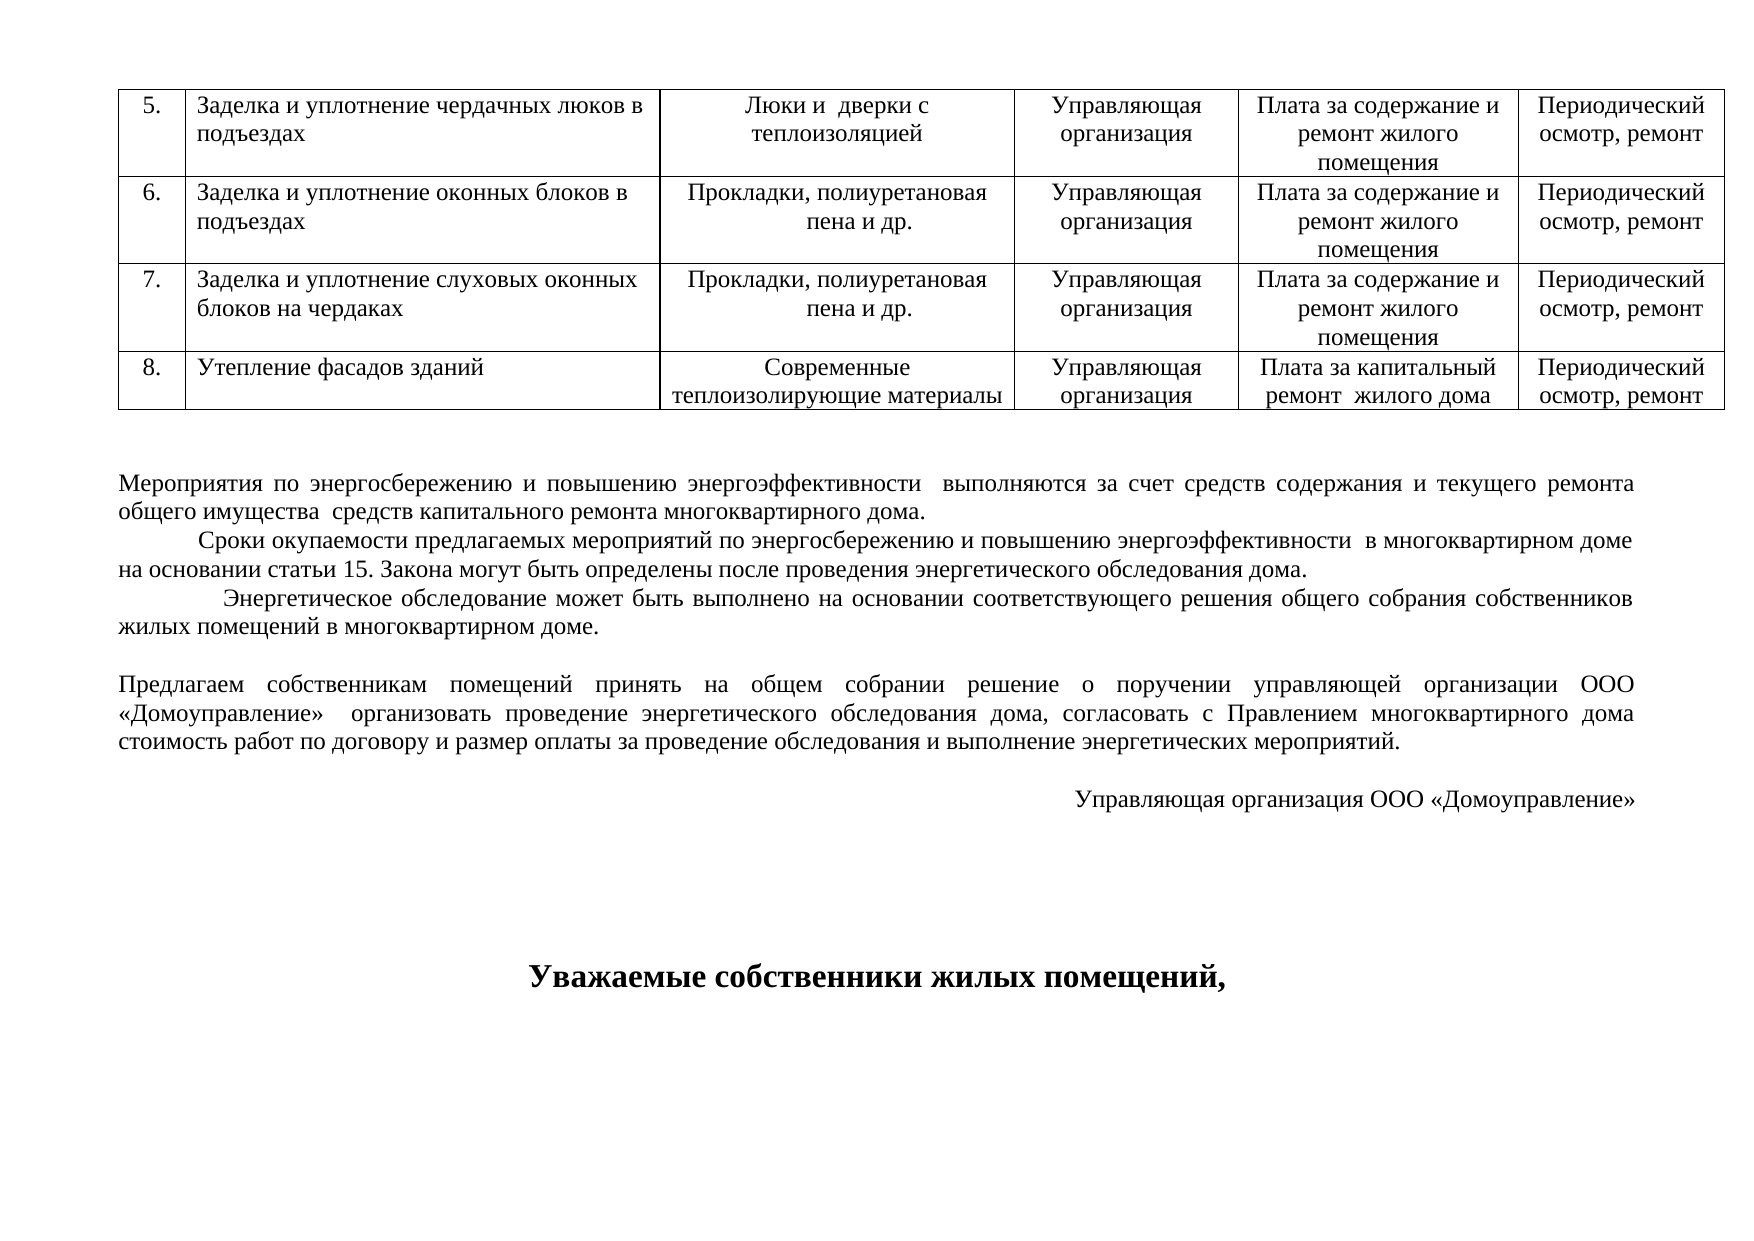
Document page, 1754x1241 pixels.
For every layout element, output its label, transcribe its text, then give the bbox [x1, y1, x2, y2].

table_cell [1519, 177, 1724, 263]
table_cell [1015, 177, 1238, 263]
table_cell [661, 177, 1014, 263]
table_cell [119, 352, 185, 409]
text Предлагаем собственникам помещений принять на общем собрании решение о поручении управляющей организации ООО «Домоуправление» организовать проведение энергетического обследования дома, согласовать с Правлением многоквартирного дома стоимость работ по договору и размер оплаты за проведение обследования и выполнение энергетических мероприятий. [118, 669, 1636, 755]
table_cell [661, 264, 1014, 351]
text Уважаемые собственники жилых помещений, [118, 956, 1636, 995]
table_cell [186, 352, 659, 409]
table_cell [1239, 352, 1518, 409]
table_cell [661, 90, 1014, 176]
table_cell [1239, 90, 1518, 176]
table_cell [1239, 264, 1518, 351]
text Сроки окупаемости предлагаемых мероприятий по энергосбережению и повышению энергоэффективности в многоквартирном доме на основании статьи 15. Закона могут быть определены после проведения энергетического обследования дома. [118, 525, 1636, 583]
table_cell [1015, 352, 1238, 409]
text Энергетическое обследование может быть выполнено на основании соответствующего решения общего собрания собственников жилых помещений в многоквартирном доме. [118, 583, 1636, 640]
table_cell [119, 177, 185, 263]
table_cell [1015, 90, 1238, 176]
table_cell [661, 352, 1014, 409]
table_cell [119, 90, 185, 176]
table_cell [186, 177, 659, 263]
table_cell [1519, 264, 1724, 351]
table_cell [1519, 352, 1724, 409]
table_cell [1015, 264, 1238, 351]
text Управляющая организация ООО «Домоуправление» [118, 784, 1636, 813]
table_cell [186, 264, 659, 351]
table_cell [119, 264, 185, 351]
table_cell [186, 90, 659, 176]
text Мероприятия по энергосбережению и повышению энергоэффективности выполняются за счет средств содержания и текущего ремонта общего имущества средств капитального ремонта многоквартирного дома. [118, 468, 1636, 525]
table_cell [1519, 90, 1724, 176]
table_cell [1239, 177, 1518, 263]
